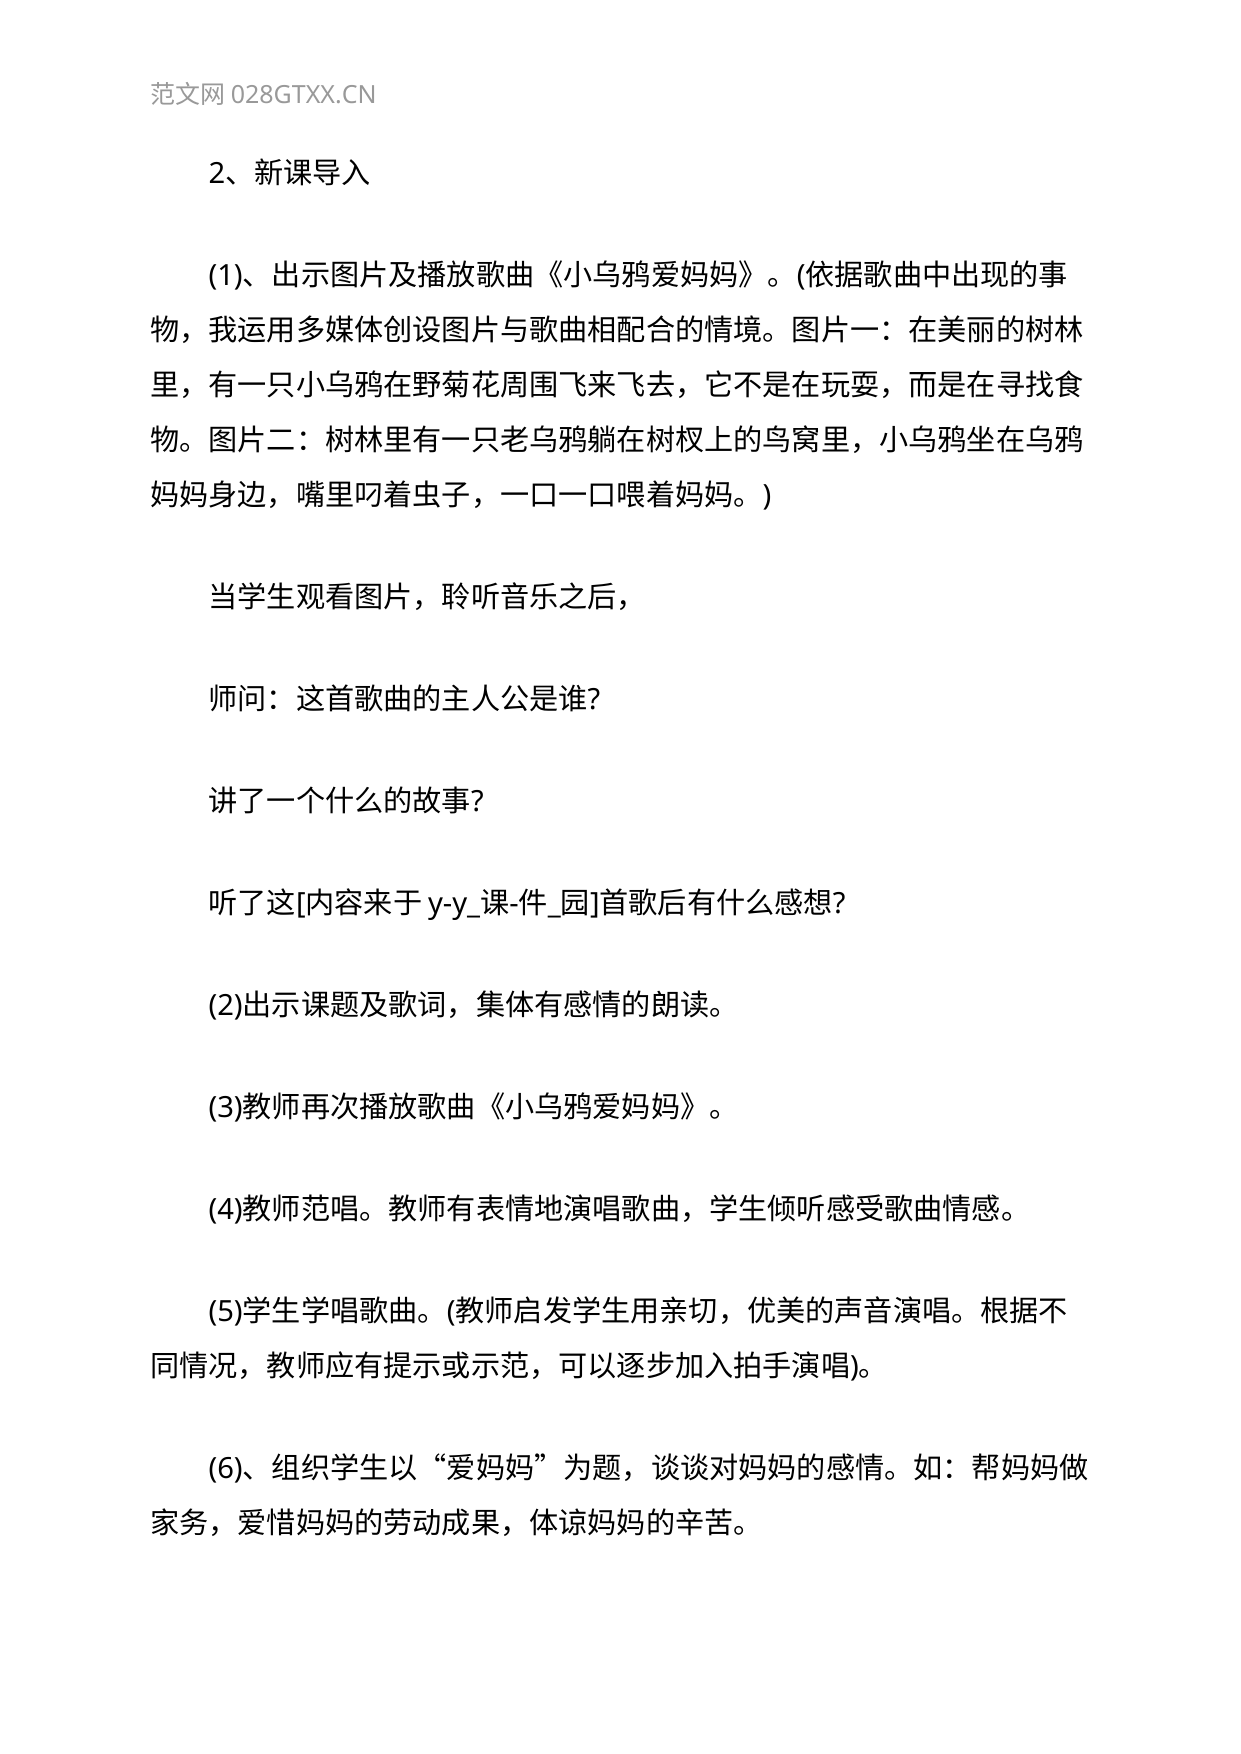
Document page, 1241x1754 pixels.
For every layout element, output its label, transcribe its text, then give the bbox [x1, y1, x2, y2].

text (5)学生学唱歌曲。(教师启发学生用亲切，优美的声音演唱。根据不同情况，教师应有提示或示范，可以逐步加入拍手演唱)。 [150, 1287, 1090, 1385]
text 听了这[内容来于y-y_课-件_园]首歌后有什么感想? [150, 879, 1090, 922]
text 师问：这首歌曲的主人公是谁? [150, 675, 1090, 718]
text (3)教师再次播放歌曲《小乌鸦爱妈妈》。 [150, 1083, 1090, 1126]
text 2、新课导入 [150, 150, 1090, 192]
text 讲了一个什么的故事? [150, 777, 1090, 820]
text (1)、出示图片及播放歌曲《小乌鸦爱妈妈》。(依据歌曲中出现的事物，我运用多媒体创设图片与歌曲相配合的情境。图片一：在美丽的树林里，有一只小乌鸦在野菊花周围飞来飞去，它不是在玩耍，而是在寻找食物。图片二：树林里有一只老乌鸦躺在树杈上的鸟窝里，小乌鸦坐在乌鸦妈妈身边，嘴里叼着虫子，一口一口喂着妈妈。) [150, 252, 1090, 514]
text (2)出示课题及歌词，集体有感情的朗读。 [150, 981, 1090, 1024]
text (4)教师范唱。教师有表情地演唱歌曲，学生倾听感受歌曲情感。 [150, 1185, 1090, 1228]
text 当学生观看图片，聆听音乐之后， [150, 574, 1090, 616]
text (6)、组织学生以“爱妈妈”为题，谈谈对妈妈的感情。如：帮妈妈做家务，爱惜妈妈的劳动成果，体谅妈妈的辛苦。 [150, 1444, 1090, 1542]
